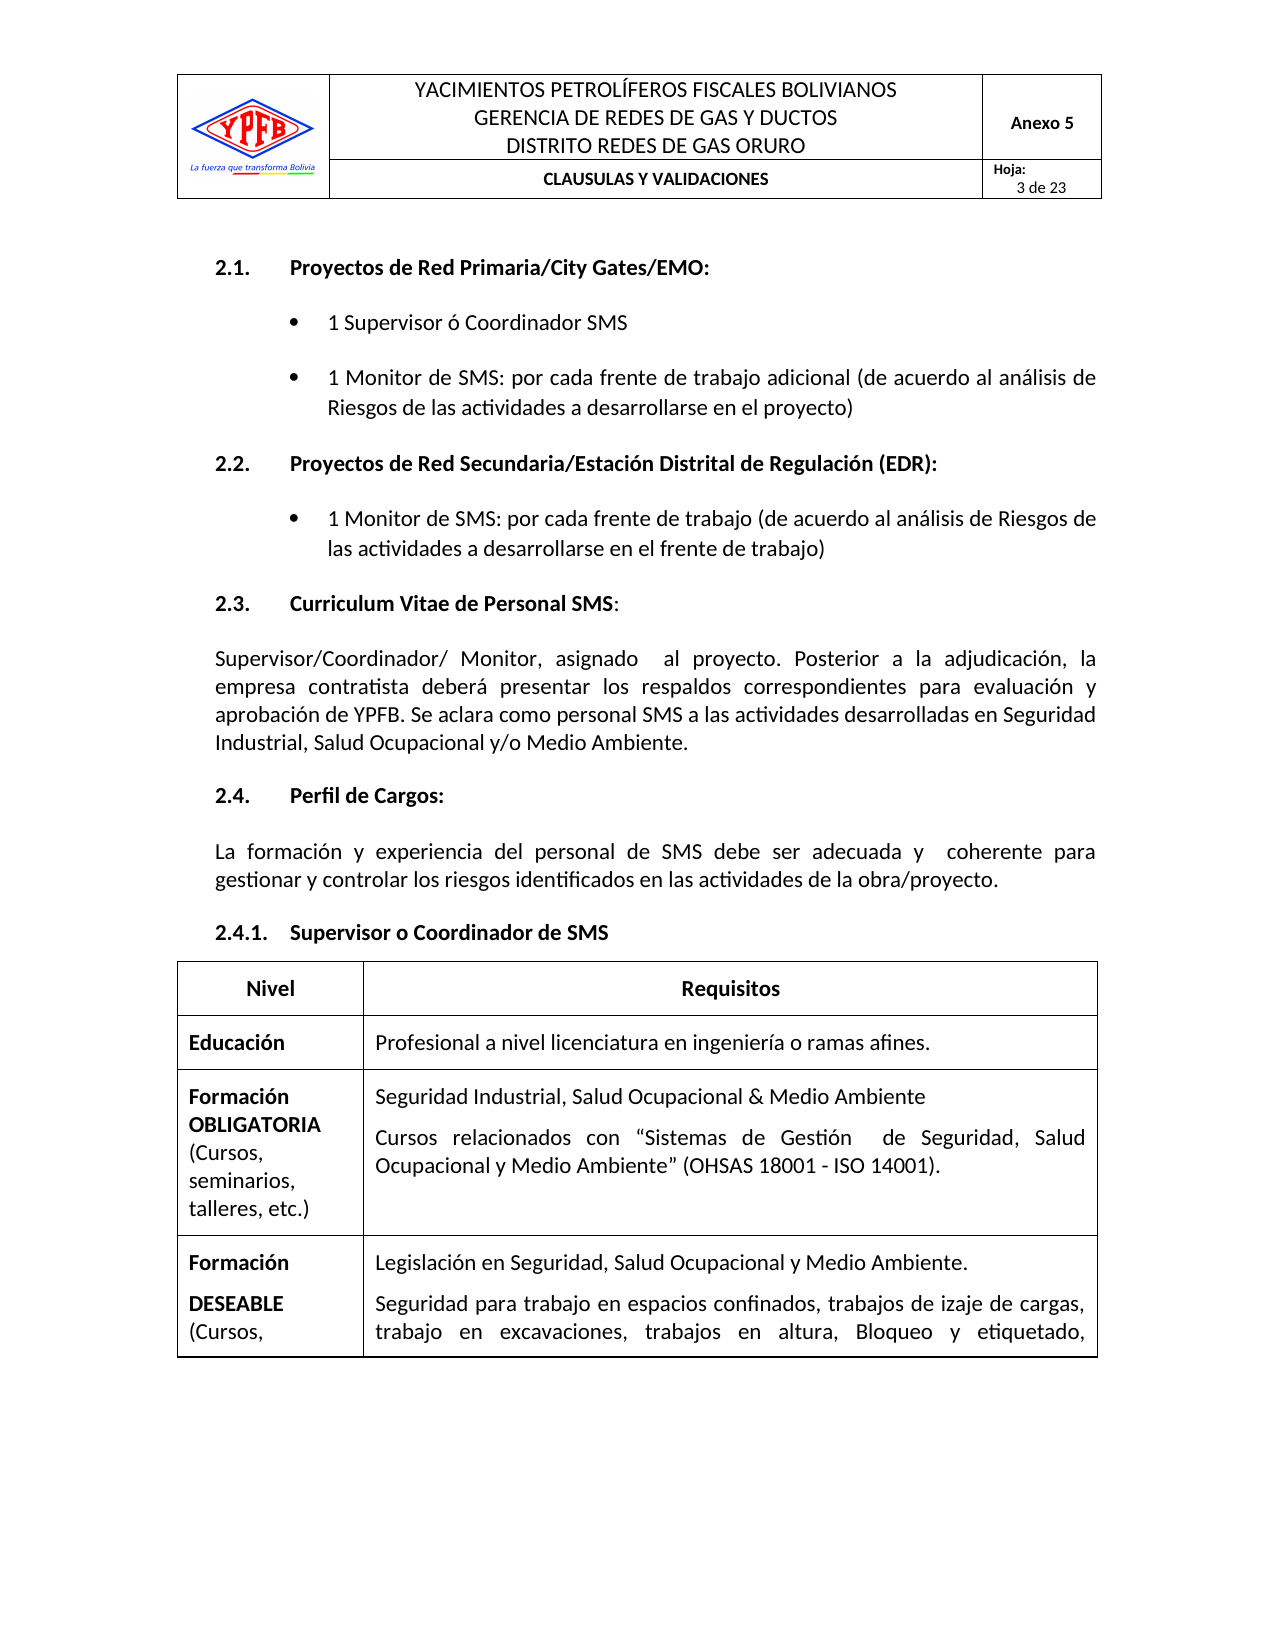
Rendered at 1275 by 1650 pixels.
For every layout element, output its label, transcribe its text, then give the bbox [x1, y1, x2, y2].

table_cell Seguridad Industrial, Salud Ocupacional & Medio Ambiente Cursos relacionados con “Sistemas de Gestión de Seguridad, Salud Ocupacional y Medio Ambiente” (OHSAS 18001 - ISO 14001). [364, 1070, 1097, 1235]
list 1 Monitor de SMS: por cada frente de trabajo (de acuerdo al análisis de Riesgos de las actividades a desarrollarse en el frente de trabajo) [290, 504, 1098, 562]
picture [188, 94, 316, 179]
text La formación y experiencia del personal de SMS debe ser adecuada y coherente para gestionar y controlar los riesgos identificados en las actividades de la obra/proyecto. [215, 837, 1098, 893]
table_cell Formación DESEABLE (Cursos, seminarios, talleres, etc.) [178, 1236, 363, 1356]
list Perfil de Cargos: [215, 782, 1098, 809]
text Supervisor/Coordinador/ Monitor, asignado al proyecto. Posterior a la adjudicación, la empresa contratista deberá presentar los respaldos correspondientes para evaluación y aprobación de YPFB. Se aclara como personal SMS a las actividades desarrolladas en Seguridad Industrial, Salud Ocupacional y/o Medio Ambiente. [215, 644, 1098, 757]
table_cell Educación [178, 1016, 363, 1069]
table_header Requisitos [364, 962, 1097, 1014]
list Curriculum Vitae de Personal SMS: [215, 589, 1098, 617]
list 1 Monitor de SMS: por cada frente de trabajo adicional (de acuerdo al análisis de Riesgos de las actividades a desarrollarse en el proyecto) [290, 363, 1098, 421]
table_cell Formación OBLIGATORIA (Cursos, seminarios, talleres, etc.) [178, 1070, 363, 1235]
table_header Nivel [178, 962, 363, 1014]
list Proyectos de Red Primaria/City Gates/EMO: [215, 253, 1098, 281]
list Supervisor o Coordinador de SMS [215, 918, 1098, 946]
list 1 Supervisor ó Coordinador SMS [290, 308, 1098, 336]
table_cell Profesional a nivel licenciatura en ingeniería o ramas afines. [364, 1016, 1097, 1069]
list Proyectos de Red Secundaria/Estación Distrital de Regulación (EDR): [215, 449, 1098, 477]
